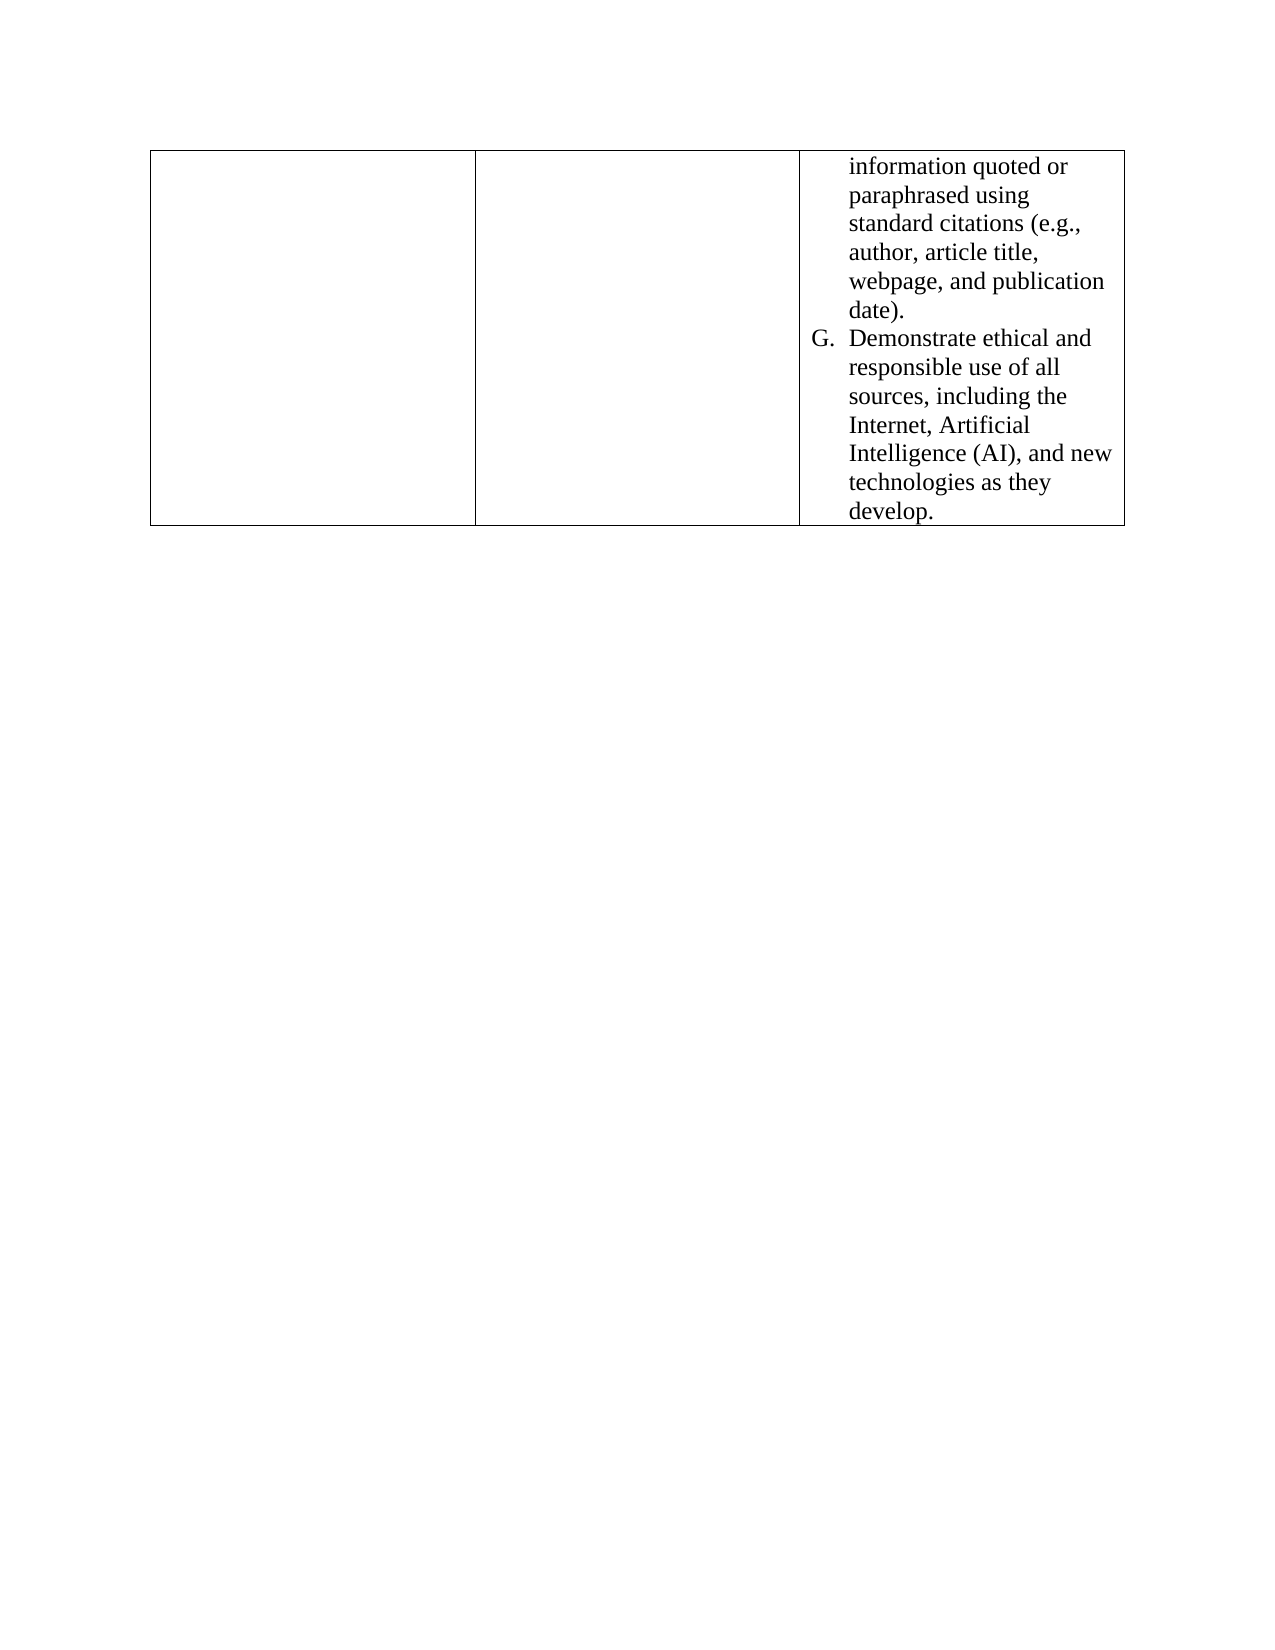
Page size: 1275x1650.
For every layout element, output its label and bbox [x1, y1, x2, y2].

table_cell [800, 151, 1124, 525]
table_cell [151, 151, 475, 525]
table_cell [476, 151, 799, 525]
